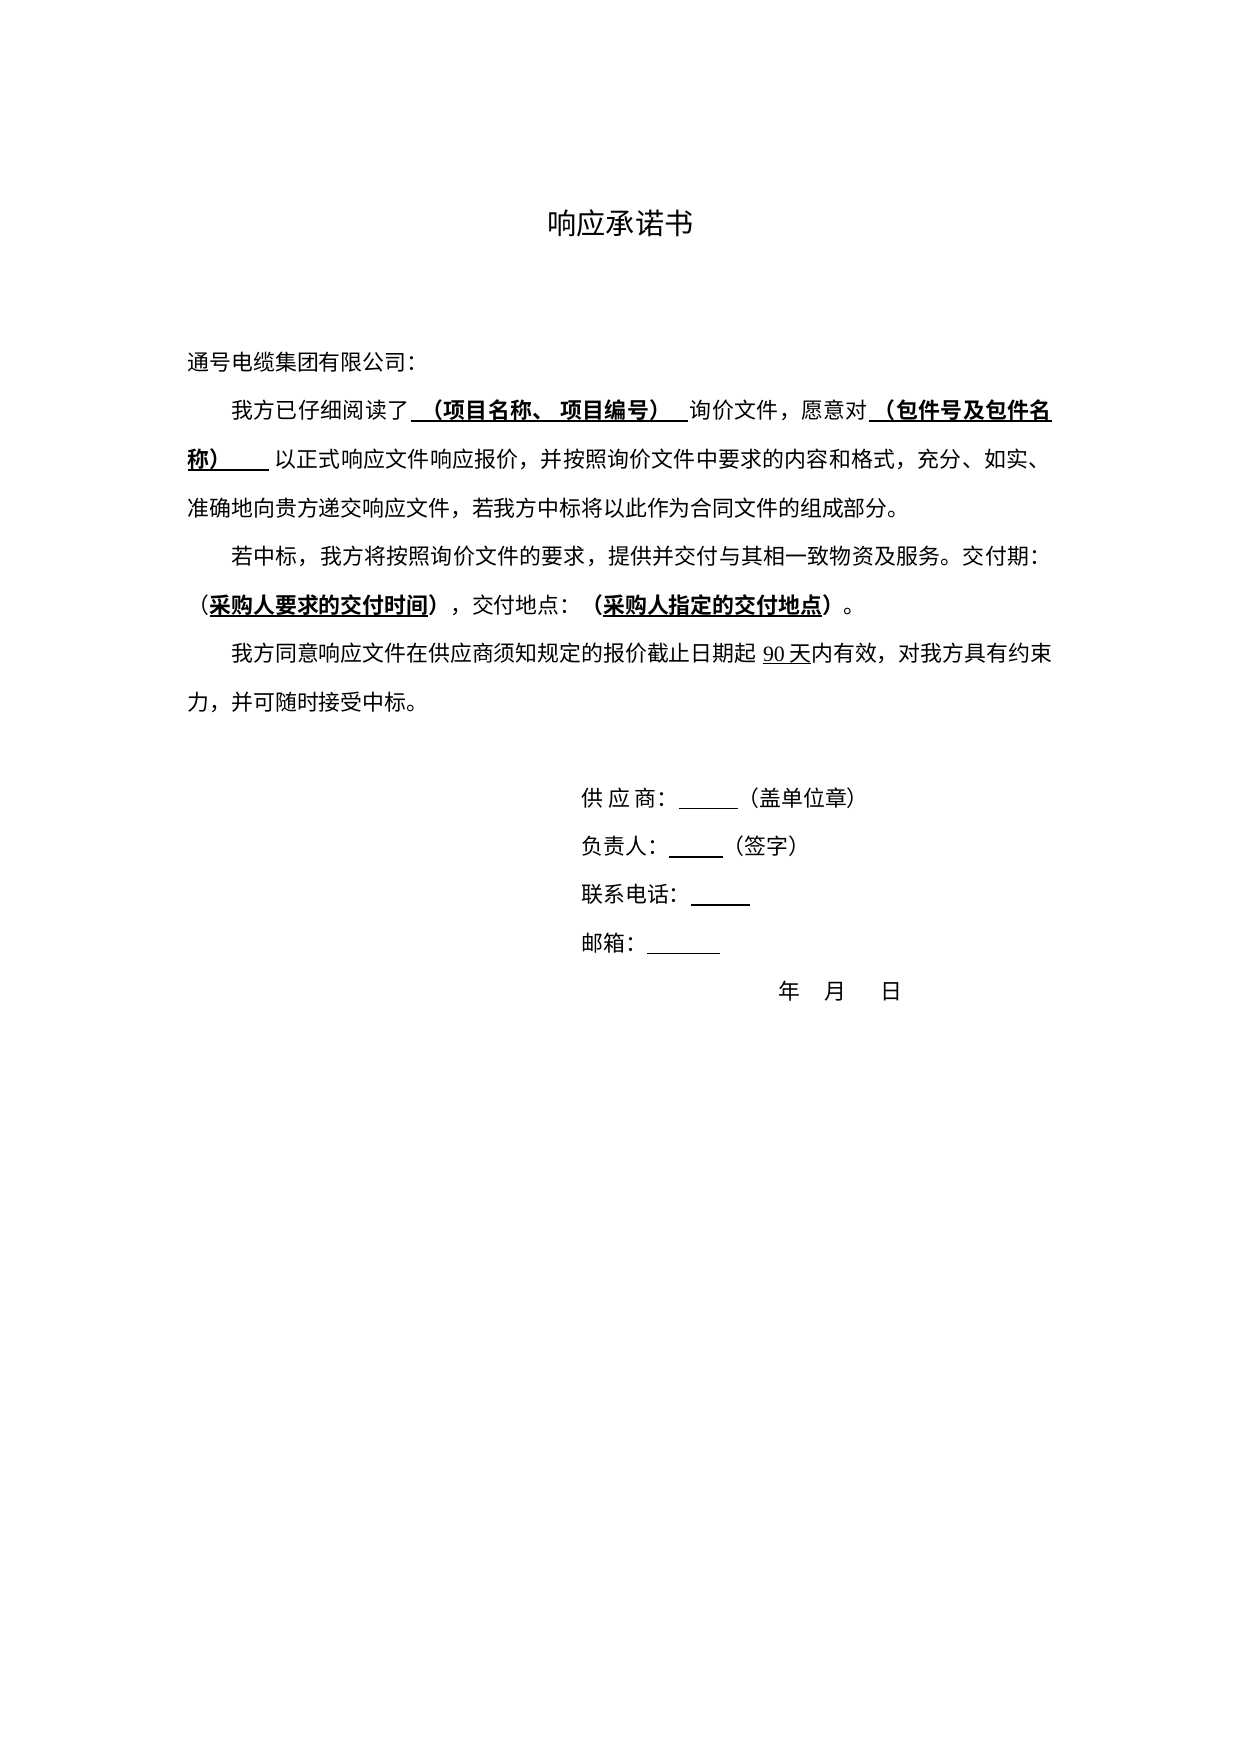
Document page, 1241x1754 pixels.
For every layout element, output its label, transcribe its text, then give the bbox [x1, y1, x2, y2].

text 年 月 日 [187, 973, 1053, 1006]
subtitle 响应承诺书 [187, 189, 1053, 254]
text 负责人： （签字） [581, 828, 1053, 861]
text 邮箱： [581, 925, 1053, 958]
text 我方已仔细阅读了 （项目名称、 项目编号） 询价文件，愿意对 （包件号及包件名称） 以正式响应文件响应报价，并按照询价文件中要求的内容和格式，充分、如实、准确地向贵方递交响应文件，若我方中标将以此作为合同文件的组成部分。 [187, 393, 1053, 523]
text 通号电缆集团有限公司： [187, 344, 1053, 377]
text 我方同意响应文件在供应商须知规定的报价截止日期起90天内有效，对我方具有约束力，并可随时接受中标。 [187, 636, 1053, 717]
text 若中标，我方将按照询价文件的要求，提供并交付与其相一致物资及服务。交付期：（采购人要求的交付时间），交付地点：（采购人指定的交付地点）。 [187, 539, 1053, 620]
text 联系电话： [581, 877, 1053, 909]
text 供 应 商： （盖单位章） [581, 780, 965, 813]
